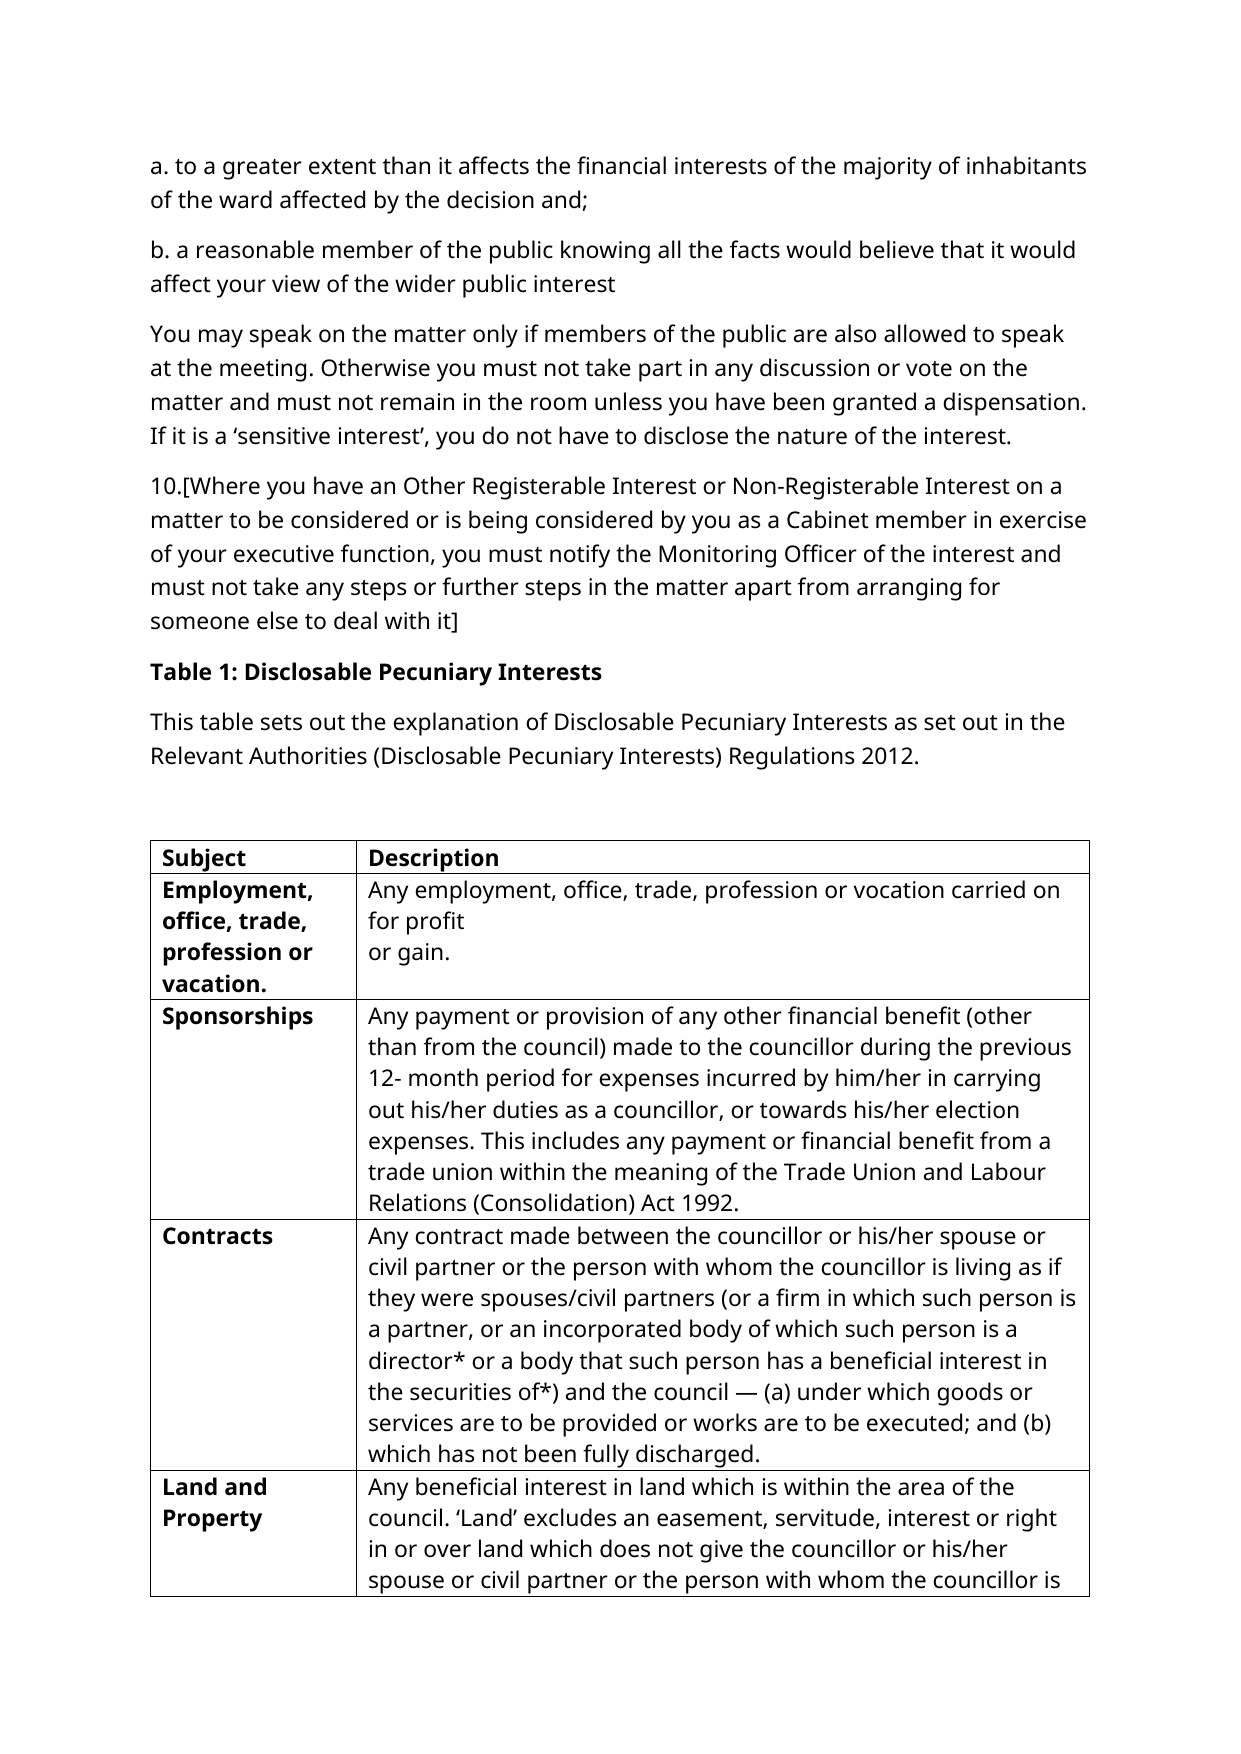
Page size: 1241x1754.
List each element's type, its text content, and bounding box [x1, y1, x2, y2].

text b. a reasonable member of the public knowing all the facts would believe that it would affect your view of the wider public interest [150, 234, 1090, 299]
table_cell Any payment or provision of any other financial benefit (other than from the council) made to the councillor during the previous 12- month period for expenses incurred by him/her in carrying out his/her duties as a councillor, or towards his/her election expenses. This includes any payment or financial benefit from a trade union within the meaning of the Trade Union and Labour Relations (Consolidation) Act 1992. [357, 1000, 1089, 1218]
text Table 1: Disclosable Pecuniary Interests [150, 655, 1090, 687]
table_cell Contracts [151, 1220, 356, 1469]
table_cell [357, 1471, 1089, 1596]
table_cell Employment, office, trade, profession or vacation. [151, 874, 356, 999]
table_cell Any employment, office, trade, profession or vocation carried on for profit or gain. [357, 874, 1089, 999]
text This table sets out the explanation of Disclosable Pecuniary Interests as set out in the Relevant Authorities (Disclosable Pecuniary Interests) Regulations 2012. [150, 706, 1090, 771]
table_cell Any contract made between the councillor or his/her spouse or civil partner or the person with whom the councillor is living as if they were spouses/civil partners (or a firm in which such person is a partner, or an incorporated body of which such person is a director* or a body that such person has a beneficial interest in the securities of*) and the council — (a) under which goods or services are to be provided or works are to be executed; and (b) which has not been fully discharged. [357, 1220, 1089, 1469]
text a. to a greater extent than it affects the financial interests of the majority of inhabitants of the ward affected by the decision and; [150, 150, 1090, 215]
text You may speak on the matter only if members of the public are also allowed to speak at the meeting. Otherwise you must not take part in any discussion or vote on the matter and must not remain in the room unless you have been granted a dispensation. If it is a ‘sensitive interest’, you do not have to disclose the nature of the interest. [150, 318, 1090, 451]
table_cell Land and Property [151, 1471, 356, 1596]
text 10.[Where you have an Other Registerable Interest or Non-Registerable Interest on a matter to be considered or is being considered by you as a Cabinet member in exercise of your executive function, you must notify the Monitoring Officer of the interest and must not take any steps or further steps in the matter apart from arranging for someone else to deal with it] [150, 470, 1090, 636]
table_cell Sponsorships [151, 1000, 356, 1218]
table_header Subject [151, 841, 356, 873]
table_header Description [357, 841, 1089, 873]
